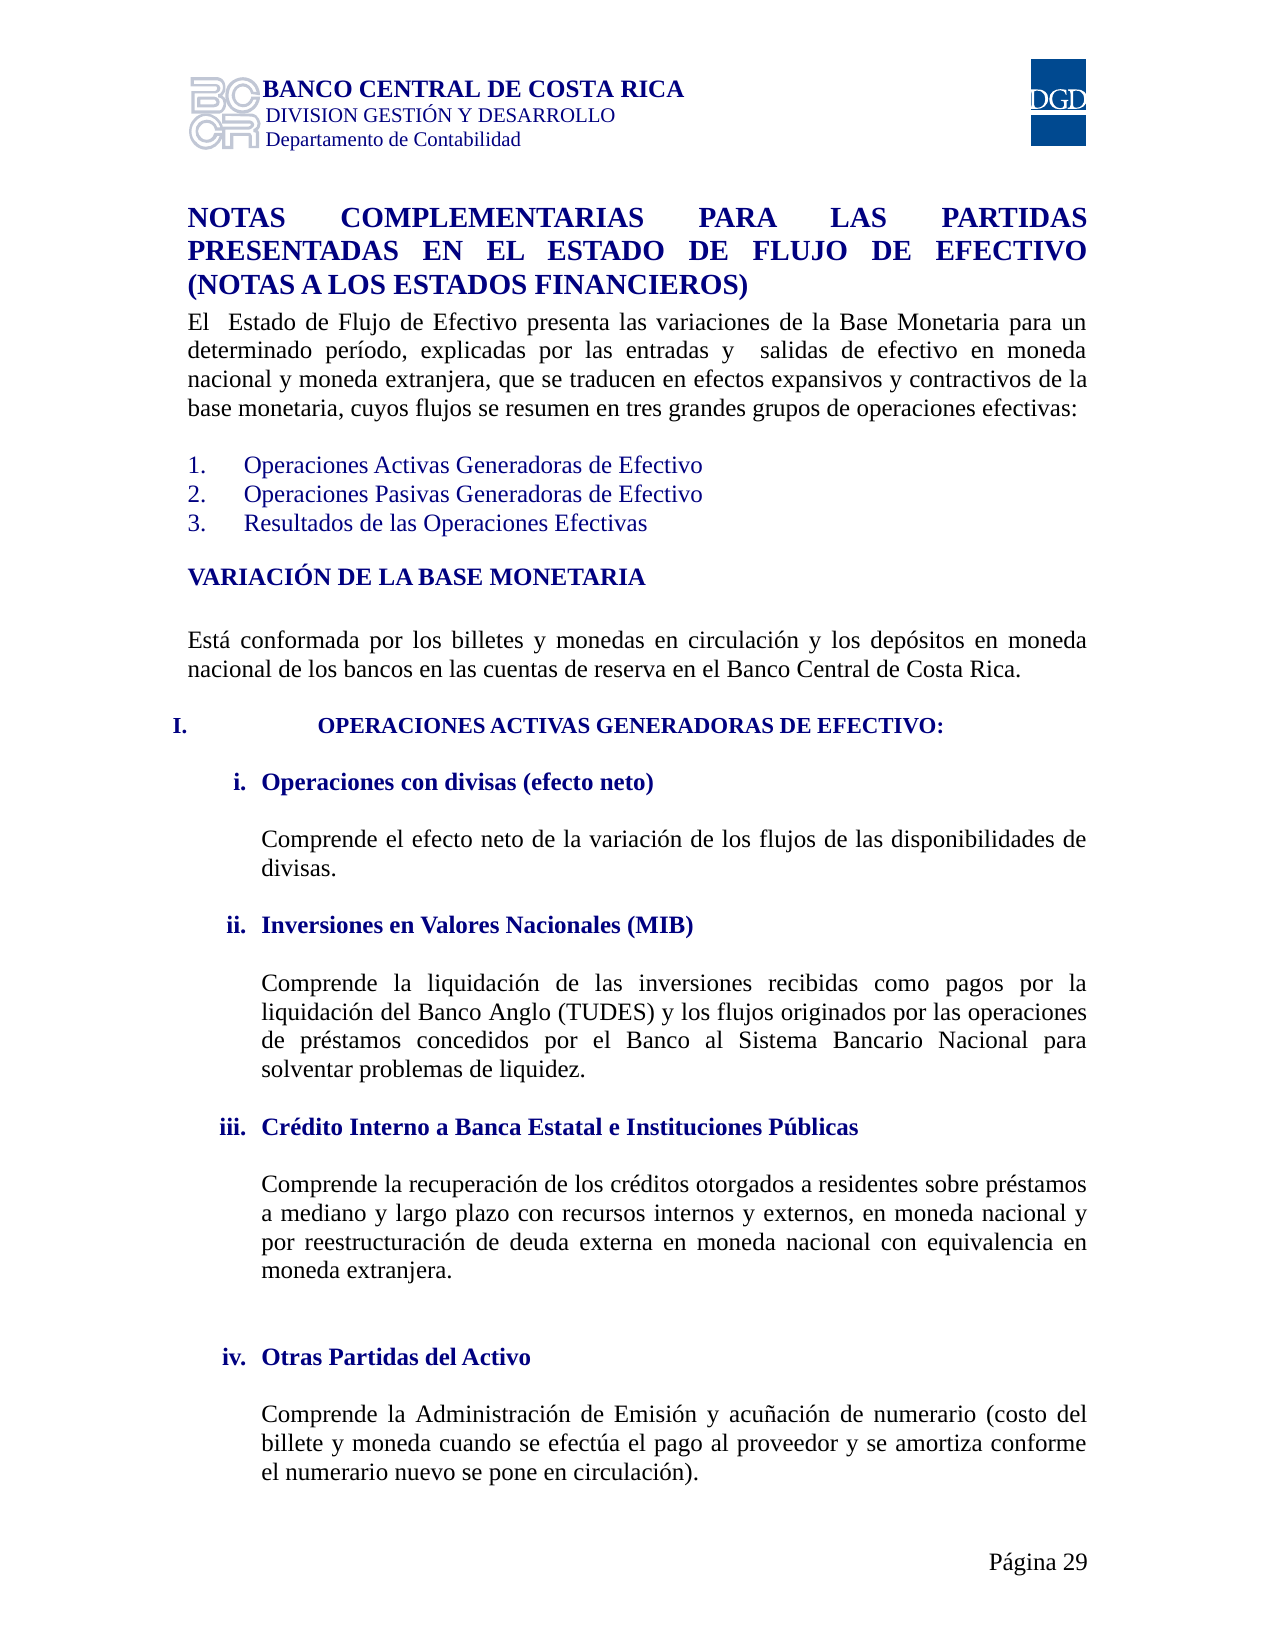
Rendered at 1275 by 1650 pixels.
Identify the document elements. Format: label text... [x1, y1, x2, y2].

list Operaciones Activas Generadoras de Efectivo [187, 450, 1088, 479]
text El Estado de Flujo de Efectivo presenta las variaciones de la Base Monetaria para un determinado período, explicadas por las entradas y salidas de efectivo en moneda nacional y moneda extranjera, que se traducen en efectos expansivos y contractivos de la base monetaria, cuyos flujos se resumen en tres grandes grupos de operaciones efectivas: [187, 307, 1088, 422]
subtitle NOTAS COMPLEMENTARIAS PARA LAS PARTIDAS PRESENTADAS EN EL ESTADO DE FLUJO DE EFECTIVO (NOTAS A LOS ESTADOS FINANCIEROS) [187, 200, 1088, 300]
subtitle Operaciones con divisas (efecto neto) [246, 767, 1088, 796]
subtitle Otras Partidas del Activo [246, 1342, 1088, 1371]
text Comprende la Administración de Emisión y acuñación de numerario (costo del billete y moneda cuando se efectúa el pago al proveedor y se amortiza conforme el numerario nuevo se pone en circulación). [261, 1399, 1088, 1486]
list Comprende la liquidación de las inversiones recibidas como pagos por la liquidación del Banco Anglo (TUDES) y los flujos originados por las operaciones de préstamos concedidos por el Banco al Sistema Bancario Nacional para solventar problemas de liquidez. [261, 968, 1088, 1083]
subtitle Inversiones en Valores Nacionales (MIB) [246, 911, 1088, 939]
list Comprende la recuperación de los créditos otorgados a residentes sobre préstamos a mediano y largo plazo con recursos internos y externos, en moneda nacional y por reestructuración de deuda externa en moneda nacional con equivalencia en moneda extranjera. [261, 1169, 1088, 1284]
list Resultados de las Operaciones Efectivas [187, 508, 1088, 537]
list Operaciones Pasivas Generadoras de Efectivo [187, 479, 1088, 508]
subtitle VARIACIÓN DE [187, 562, 1088, 590]
list Comprende el efecto neto de la variación de los flujos de las disponibilidades de divisas. [261, 824, 1088, 882]
subtitle OPERACIONES ACTIVAS GENERADORAS DE EFECTIVO: [187, 712, 1088, 738]
text Está conformada por los billetes y monedas en circulación y los depósitos en moneda nacional de los bancos en las cuentas de reserva en el Banco Central de Costa Rica. [187, 625, 1088, 683]
subtitle Crédito Interno a Banca Estatal e Instituciones Públicas [246, 1112, 1088, 1141]
